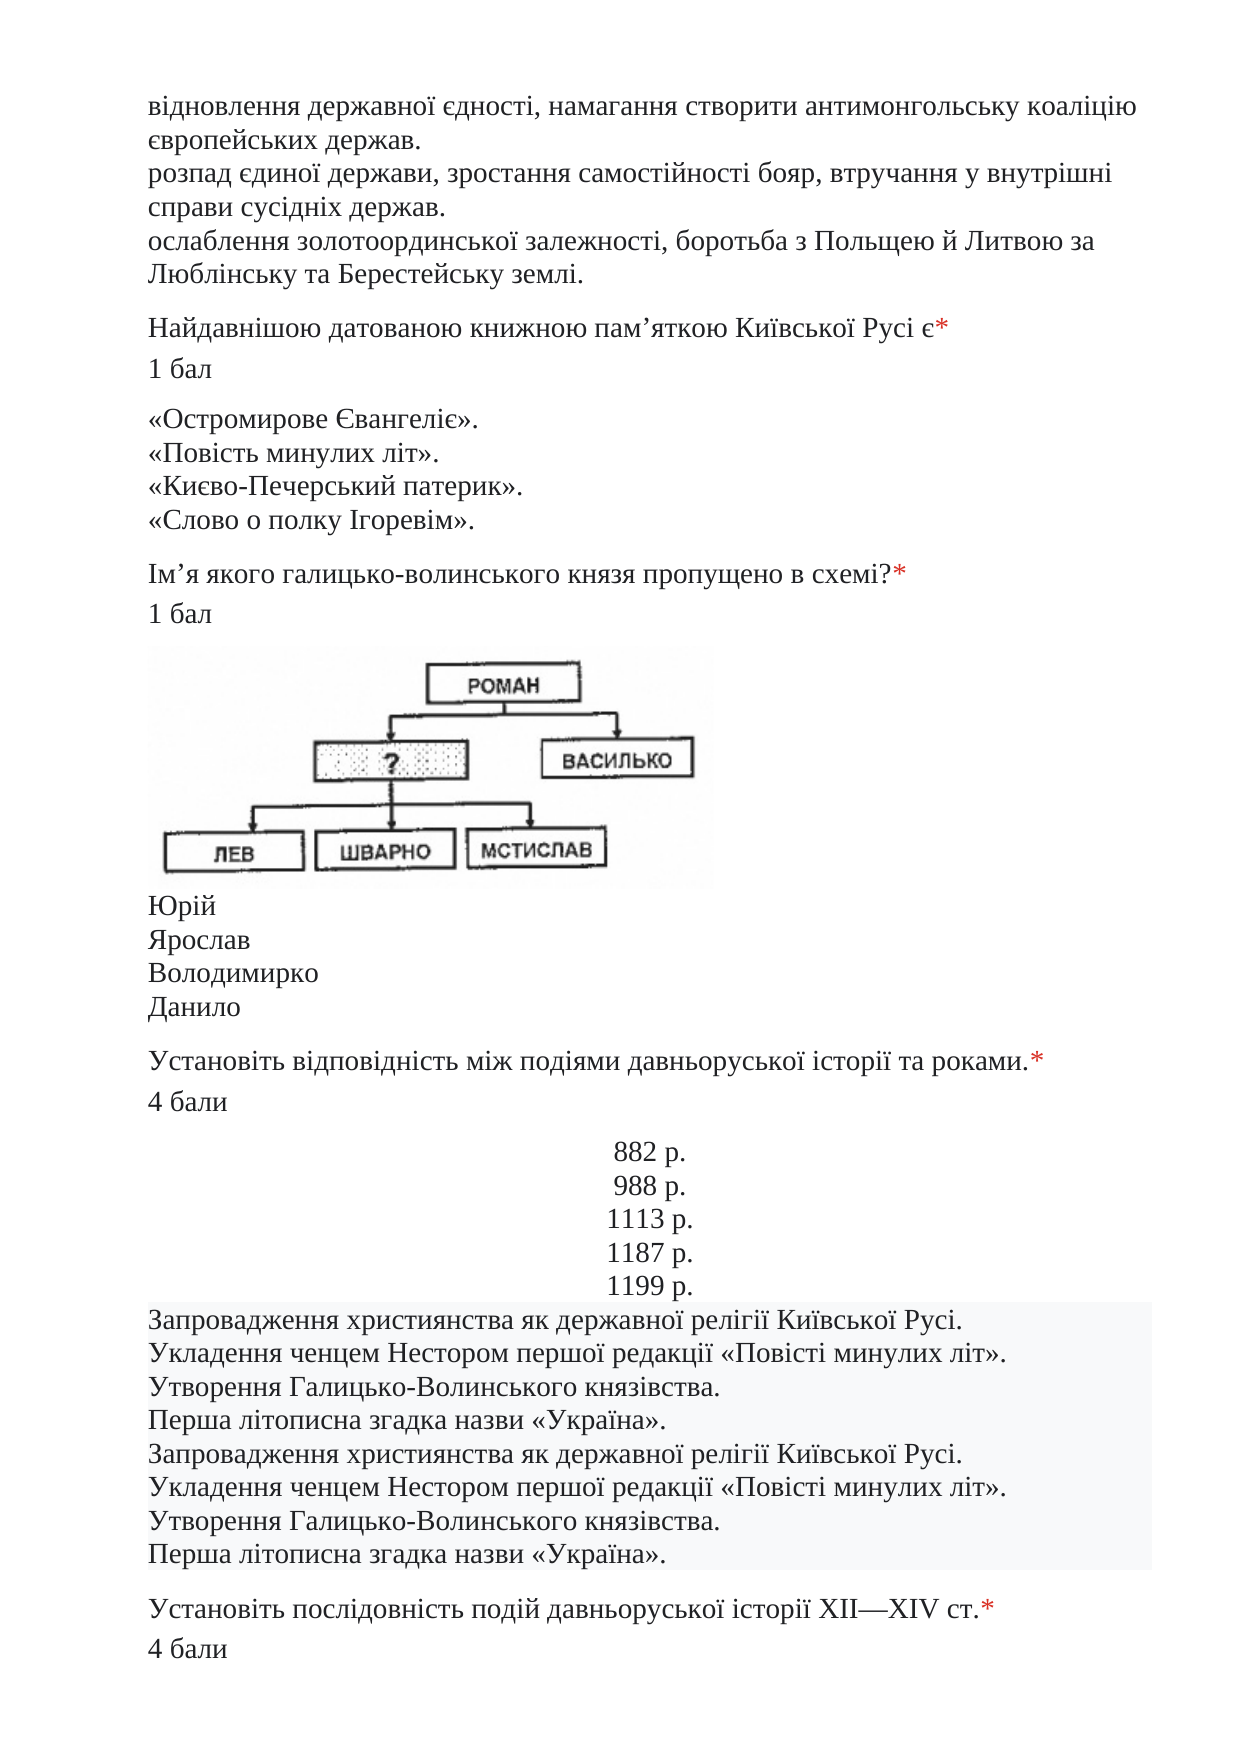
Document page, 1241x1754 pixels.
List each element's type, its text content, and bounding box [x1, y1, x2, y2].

text 1 бал [148, 589, 1152, 630]
text 1199 р. [148, 1268, 1152, 1302]
text Ярослав [148, 922, 1152, 956]
text Установіть відповідність між подіями давньоруської історії та роками.* [148, 1039, 1152, 1077]
text «Києво-Печерський патерик». [148, 468, 1152, 502]
text розпад єдиної держави, зростання самостійності бояр, втручання у внутрішні справи сусідніх держав. [148, 156, 1152, 223]
text відновлення державної єдності, намагання створити антимонгольську коаліцію європейських держав. [148, 88, 1152, 156]
text 1187 р. [148, 1235, 1152, 1268]
text 4 бали [148, 1624, 1152, 1665]
text Установіть послідовність подій давньоруської історії XII—XIV ст.* [148, 1587, 1152, 1624]
text Найдавнішою датованою книжною пам’яткою Київської Русі є* [148, 306, 1152, 344]
text Укладення ченцем Нестором першої редакції «Повісті минулих літ». [148, 1335, 1152, 1369]
picture [147, 646, 714, 889]
text «Слово о полку Ігоревім». [148, 502, 1152, 535]
text 1113 р. [148, 1201, 1152, 1235]
text Володимирко [148, 956, 1152, 989]
text 1 бал [148, 344, 1152, 384]
text 882 р. [148, 1134, 1152, 1168]
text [148, 1503, 1152, 1537]
text Данило [148, 989, 1152, 1023]
text «Повість минулих літ». [148, 435, 1152, 468]
text «Остромирове Євангеліє». [148, 401, 1152, 435]
text 988 р. [148, 1168, 1152, 1201]
text Ім’я якого галицько-волинського князя пропущено в схемі?* [148, 552, 1152, 589]
text Перша літописна згадка назви «Україна». [148, 1402, 1152, 1436]
text Юрій [148, 888, 1152, 922]
text Перша літописна згадка назви «Україна». [148, 1537, 1152, 1570]
text Утворення Галицько-Волинського князівства. [148, 1369, 1152, 1402]
text Запровадження християнства як державної релігії Київської Русі. [148, 1436, 1152, 1469]
text Укладення ченцем Нестором першої редакції «Повісті минулих літ». [148, 1469, 1152, 1503]
text ослаблення золотоординської залежності, боротьба з Польщею й Литвою за Люблінську та Берестейську землі. [148, 223, 1152, 290]
text Запровадження християнства як державної релігії Київської Русі. [148, 1302, 1152, 1335]
text 4 бали [148, 1077, 1152, 1117]
